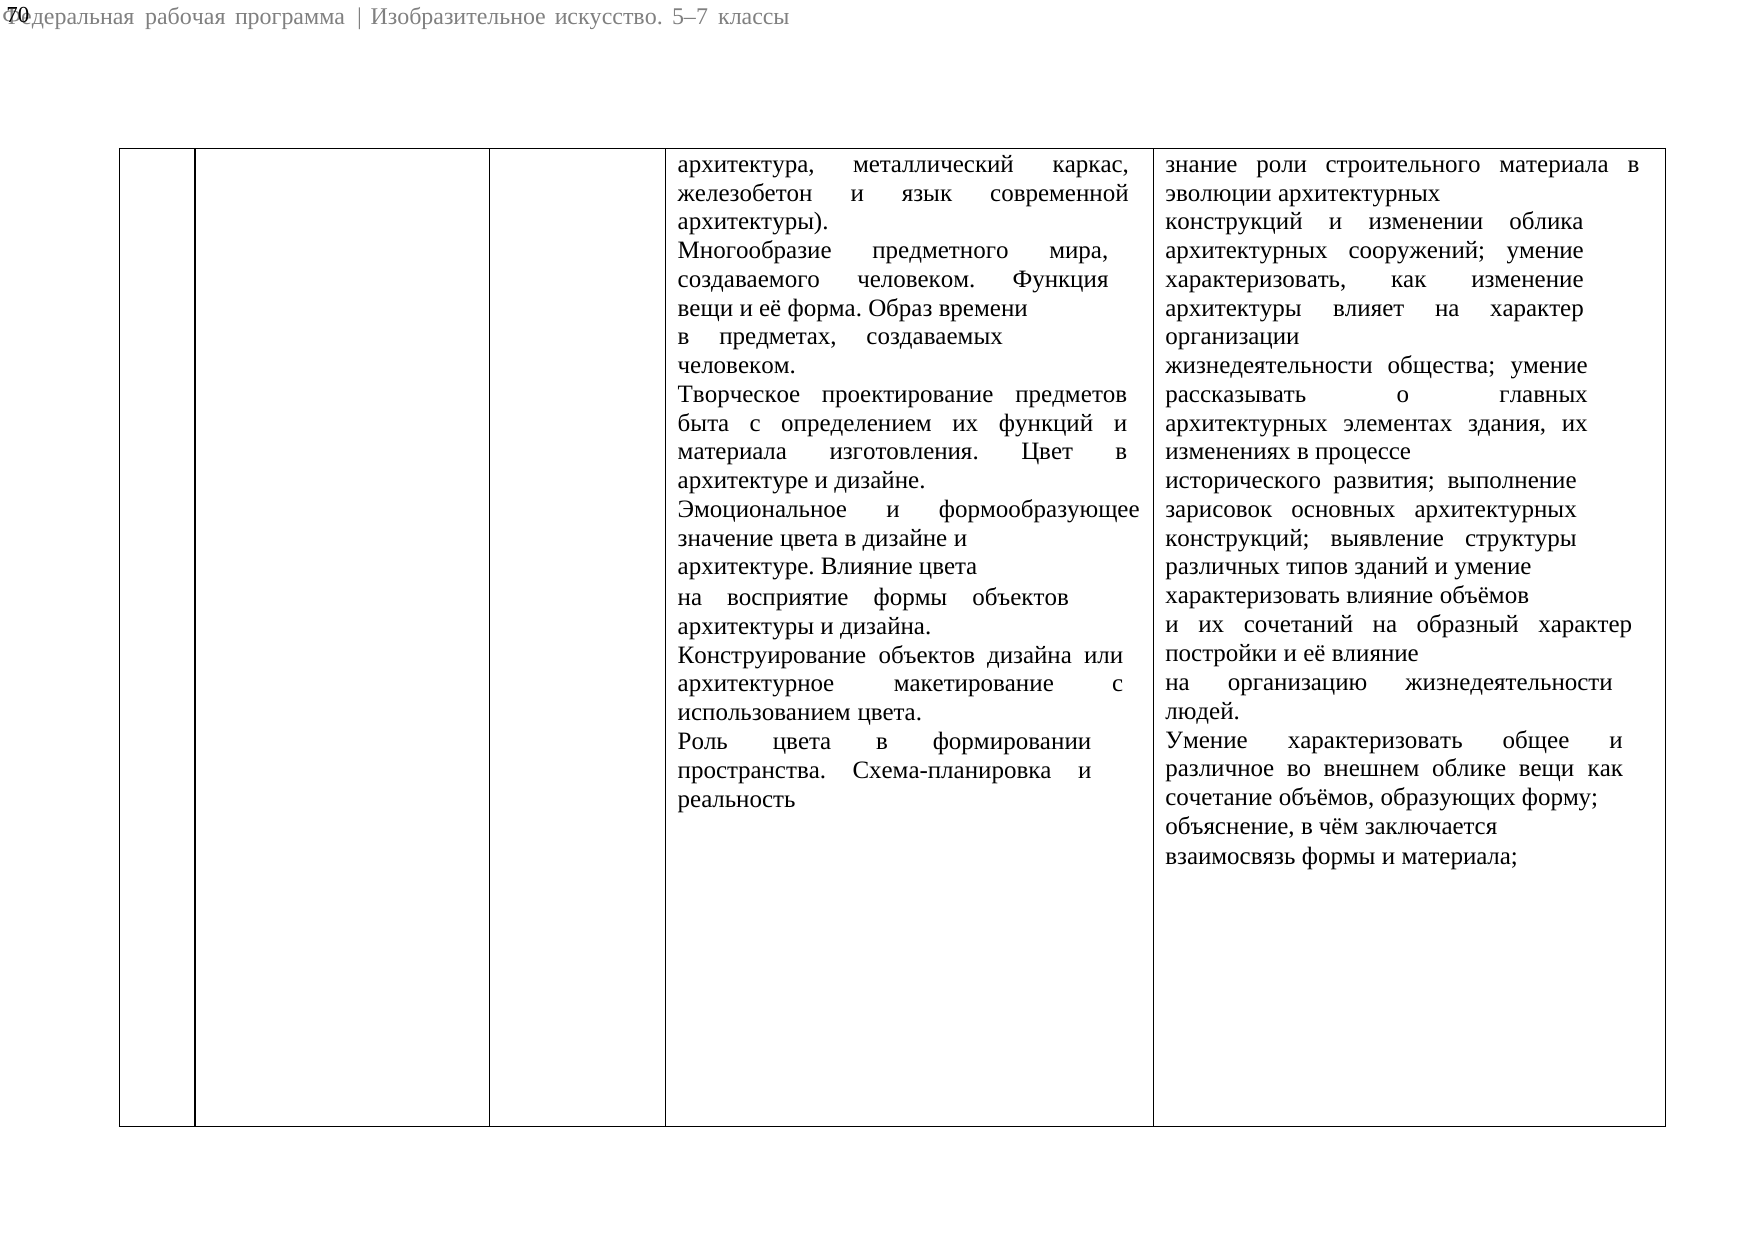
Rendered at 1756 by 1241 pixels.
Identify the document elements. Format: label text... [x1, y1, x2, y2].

table_header знание роли строительного материала в эволюции архитектурных конструкций и изменении облика архитектурных сооружений; умение характеризовать, как изменение архитектуры влияет на характер организации жизнедеятельности общества; умение рассказывать о главных архитектурных элементах здания, их изменениях в процессе исторического развития; выполнение зарисовок основных архитектурных конструкций; выявление структуры различных типов зданий и умение характеризовать влияние объёмов и их сочетаний на образный характер постройки и её влияние на организацию жизнедеятельности людей. Умение характеризовать общее и различное во внешнем облике вещи как сочетание объёмов, образующих форму; объяснение, в чём заключается взаимосвязь формы и материала; [1154, 149, 1665, 1126]
table_header [120, 149, 194, 1126]
table_header [196, 149, 489, 1126]
table_header [490, 149, 665, 1126]
table_header архитектура, металлический каркас, железобетон и язык современной архитектуры). Многообразие предметного мира, создаваемого человеком. Функция вещи и её форма. Образ времени в предметах, создаваемых человеком. Творческое проектирование предметов быта с определением их функций и материала изготовления. Цвет в архитектуре и дизайне. Эмоциональное и формообразующее значение цвета в дизайне и архитектуре. Влияние цвета на восприятие формы объектов архитектуры и дизайна. Конструирование объектов дизайна или архитектурное макетирование с использованием цвета. Роль цвета в формировании пространства. Схема-планировка и реальность [666, 149, 1153, 1126]
